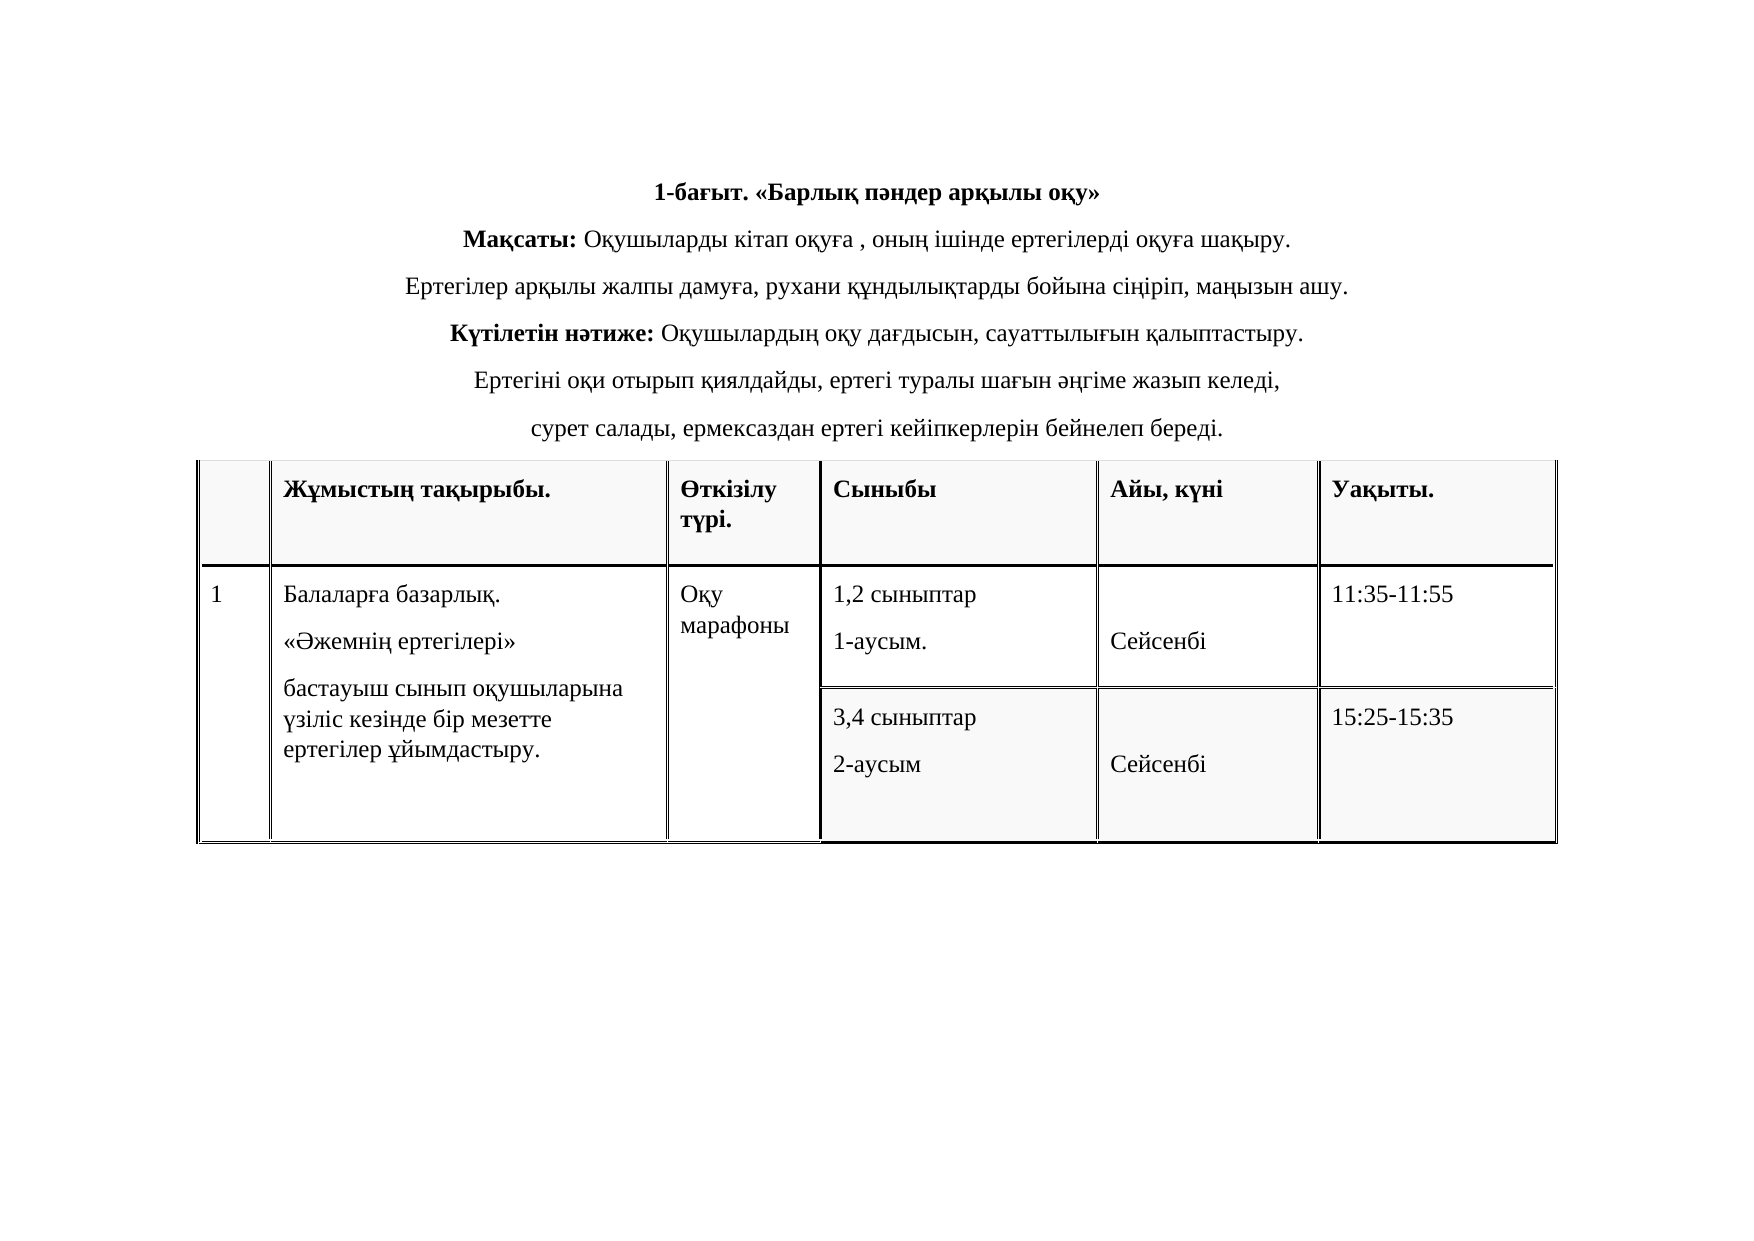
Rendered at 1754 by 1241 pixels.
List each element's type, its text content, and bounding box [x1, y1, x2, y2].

table_header Уақыты. [1321, 461, 1555, 564]
table_cell Сейсенбі [1099, 567, 1317, 686]
table_header [200, 461, 269, 564]
table_cell Оқу марафоны [668, 567, 820, 841]
text Күтілетін нәтиже: Оқушылардың оқу дағдысын, сауаттылығын қалыптастыру. [118, 318, 1636, 347]
table_cell Балаларға базарлық. «Әжемнің ертегілері» бастауыш сынып оқушыларына үзіліс кезінде бір мезетте ертегілер ұйымдастыру. [271, 566, 668, 841]
table_cell Сейсенбі [1098, 686, 1319, 841]
text Мақсаты: Оқушыларды кітап оқуға , оның ішінде ертегілерді оқуға шақыру. [118, 224, 1636, 253]
text Ертегілер арқылы жалпы дамуға, рухани құндылықтарды бойына сіңіріп, маңызын ашу. [118, 271, 1636, 300]
table_header Жұмыстың тақырыбы. [272, 461, 666, 564]
table_header Өткізілу түрі. [669, 461, 819, 564]
table_cell 3,4 сыныптар 2-аусым [820, 689, 1098, 841]
table_cell 1 [200, 564, 271, 841]
text Ертегіні оқи отырып қиялдайды, ертегі туралы шағын әңгіме жазып келеді, [118, 366, 1636, 394]
table_header Айы, күні [1099, 461, 1317, 564]
text 1-бағыт. «Барлық пәндер арқылы оқу» [118, 177, 1636, 206]
table_cell 1,2 сыныптар 1-аусым. [822, 567, 1096, 686]
table_header Сыныбы [822, 461, 1096, 564]
table_cell 15:25-15:35 [1319, 686, 1555, 841]
text сурет салады, ермексаздан ертегі кейіпкерлерін бейнелеп береді. [118, 413, 1636, 441]
table_cell 11:35-11:55 [1321, 564, 1555, 686]
